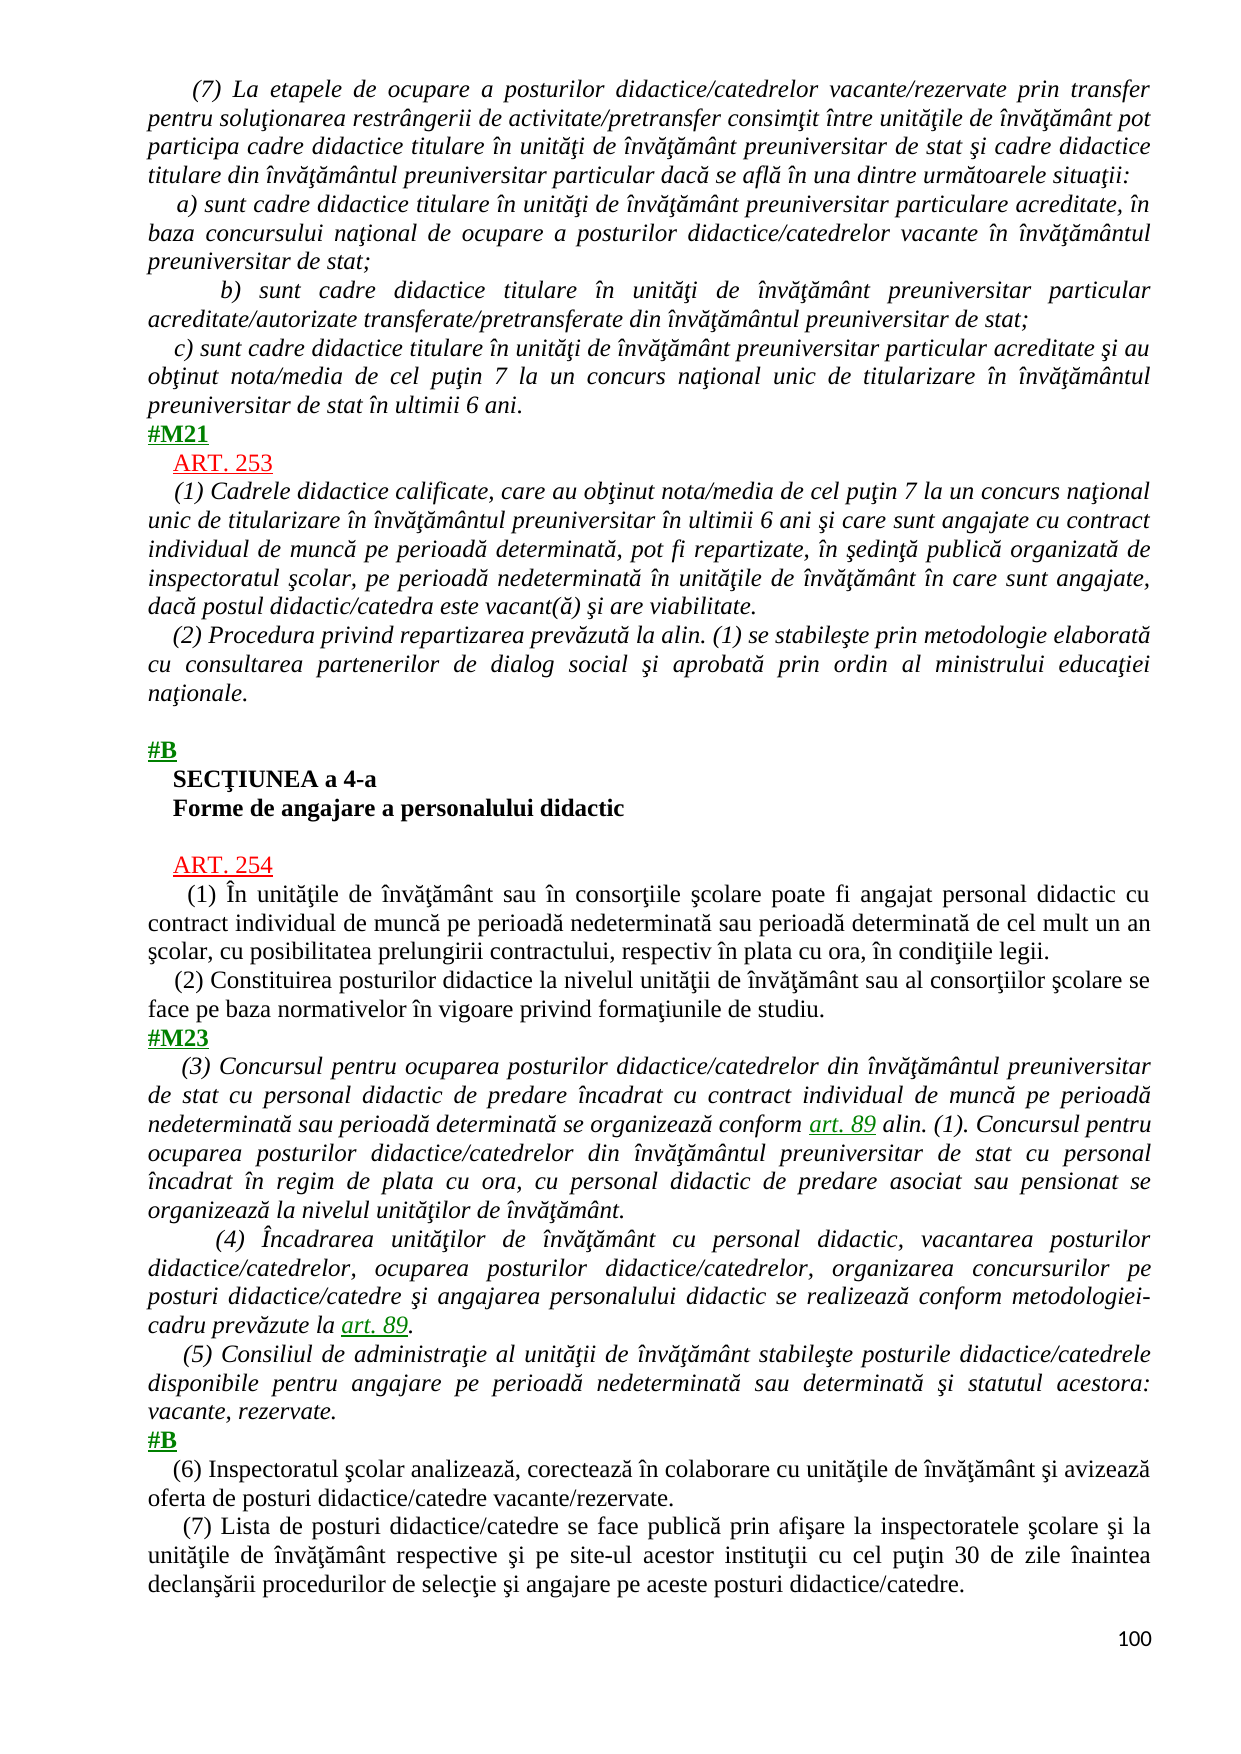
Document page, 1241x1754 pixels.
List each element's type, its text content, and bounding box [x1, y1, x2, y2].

text (7) La etapele de ocupare a posturilor didactice/catedrelor vacante/rezervate prin transfer pentru soluţionarea restrângerii de activitate/pretransfer consimţit între unităţile de învăţământ pot participa cadre didactice titulare în unităţi de învăţământ preuniversitar de stat şi cadre didactice titulare din învăţământul preuniversitar particular dacă se află în una dintre următoarele situaţii: [148, 74, 1152, 189]
text #B [148, 735, 1152, 764]
text ART. 254 [148, 850, 1152, 879]
text c) sunt cadre didactice titulare în unităţi de învăţământ preuniversitar particular acreditate şi au obţinut nota/media de cel puţin 7 la un concurs naţional unic de titularizare în învăţământul preuniversitar de stat în ultimii 6 ani. [148, 333, 1152, 419]
text #B [148, 1425, 1152, 1454]
text (1) În unităţile de învăţământ sau în consorţiile şcolare poate fi angajat personal didactic cu contract individual de muncă pe perioadă nedeterminată sau perioadă determinată de cel mult un an şcolar, cu posibilitatea prelungirii contractului, respectiv în plata cu ora, în condiţiile legii. [148, 879, 1152, 965]
text (6) Inspectoratul şcolar analizează, corectează în colaborare cu unităţile de învăţământ şi avizează oferta de posturi didactice/catedre vacante/rezervate. [148, 1454, 1152, 1511]
text (2) Procedura privind repartizarea prevăzută la alin. (1) se stabileşte prin metodologie elaborată cu consultarea partenerilor de dialog social şi aprobată prin ordin al ministrului educaţiei naţionale. [148, 620, 1152, 706]
text a) sunt cadre didactice titulare în unităţi de învăţământ preuniversitar particulare acreditate, în baza concursului naţional de ocupare a posturilor didactice/catedrelor vacante în învăţământul preuniversitar de stat; [148, 189, 1152, 275]
text b) sunt cadre didactice titulare în unităţi de învăţământ preuniversitar particular acreditate/autorizate transferate/pretransferate din învăţământul preuniversitar de stat; [148, 275, 1152, 333]
text Forme de angajare a personalului didactic [148, 793, 1152, 821]
text (5) Consiliul de administraţie al unităţii de învăţământ stabileşte posturile didactice/catedrele disponibile pentru angajare pe perioadă nedeterminată sau determinată şi statutul acestora: vacante, rezervate. [148, 1339, 1152, 1425]
text (4) Încadrarea unităţilor de învăţământ cu personal didactic, vacantarea posturilor didactice/catedrelor, ocuparea posturilor didactice/catedrelor, organizarea concursurilor pe posturi didactice/catedre şi angajarea personalului didactic se realizează conform metodologiei-cadru prevăzute la art. 89. [148, 1224, 1152, 1339]
text #M23 [148, 1023, 1152, 1051]
text ART. 253 [148, 448, 1152, 476]
text (7) Lista de posturi didactice/catedre se face publică prin afişare la inspectoratele şcolare şi la unităţile de învăţământ respective şi pe site-ul acestor instituţii cu cel puţin 30 de zile înaintea declanşării procedurilor de selecţie şi angajare pe aceste posturi didactice/catedre. [148, 1511, 1152, 1598]
text (1) Cadrele didactice calificate, care au obţinut nota/media de cel puţin 7 la un concurs naţional unic de titularizare în învăţământul preuniversitar în ultimii 6 ani şi care sunt angajate cu contract individual de muncă pe perioadă determinată, pot fi repartizate, în şedinţă publică organizată de inspectoratul şcolar, pe perioadă nedeterminată în unităţile de învăţământ în care sunt angajate, dacă postul didactic/catedra este vacant(ă) şi are viabilitate. [148, 476, 1152, 620]
text (2) Constituirea posturilor didactice la nivelul unităţii de învăţământ sau al consorţiilor şcolare se face pe baza normativelor în vigoare privind formaţiunile de studiu. [148, 965, 1152, 1023]
text (3) Concursul pentru ocuparea posturilor didactice/catedrelor din învăţământul preuniversitar de stat cu personal didactic de predare încadrat cu contract individual de muncă pe perioadă nedeterminată sau perioadă determinată se organizează conform art. 89 alin. (1). Concursul pentru ocuparea posturilor didactice/catedrelor din învăţământul preuniversitar de stat cu personal încadrat în regim de plata cu ora, cu personal didactic de predare asociat sau pensionat se organizează la nivelul unităţilor de învăţământ. [148, 1051, 1152, 1224]
text SECŢIUNEA a 4-a [148, 764, 1152, 793]
text #M21 [148, 419, 1152, 448]
